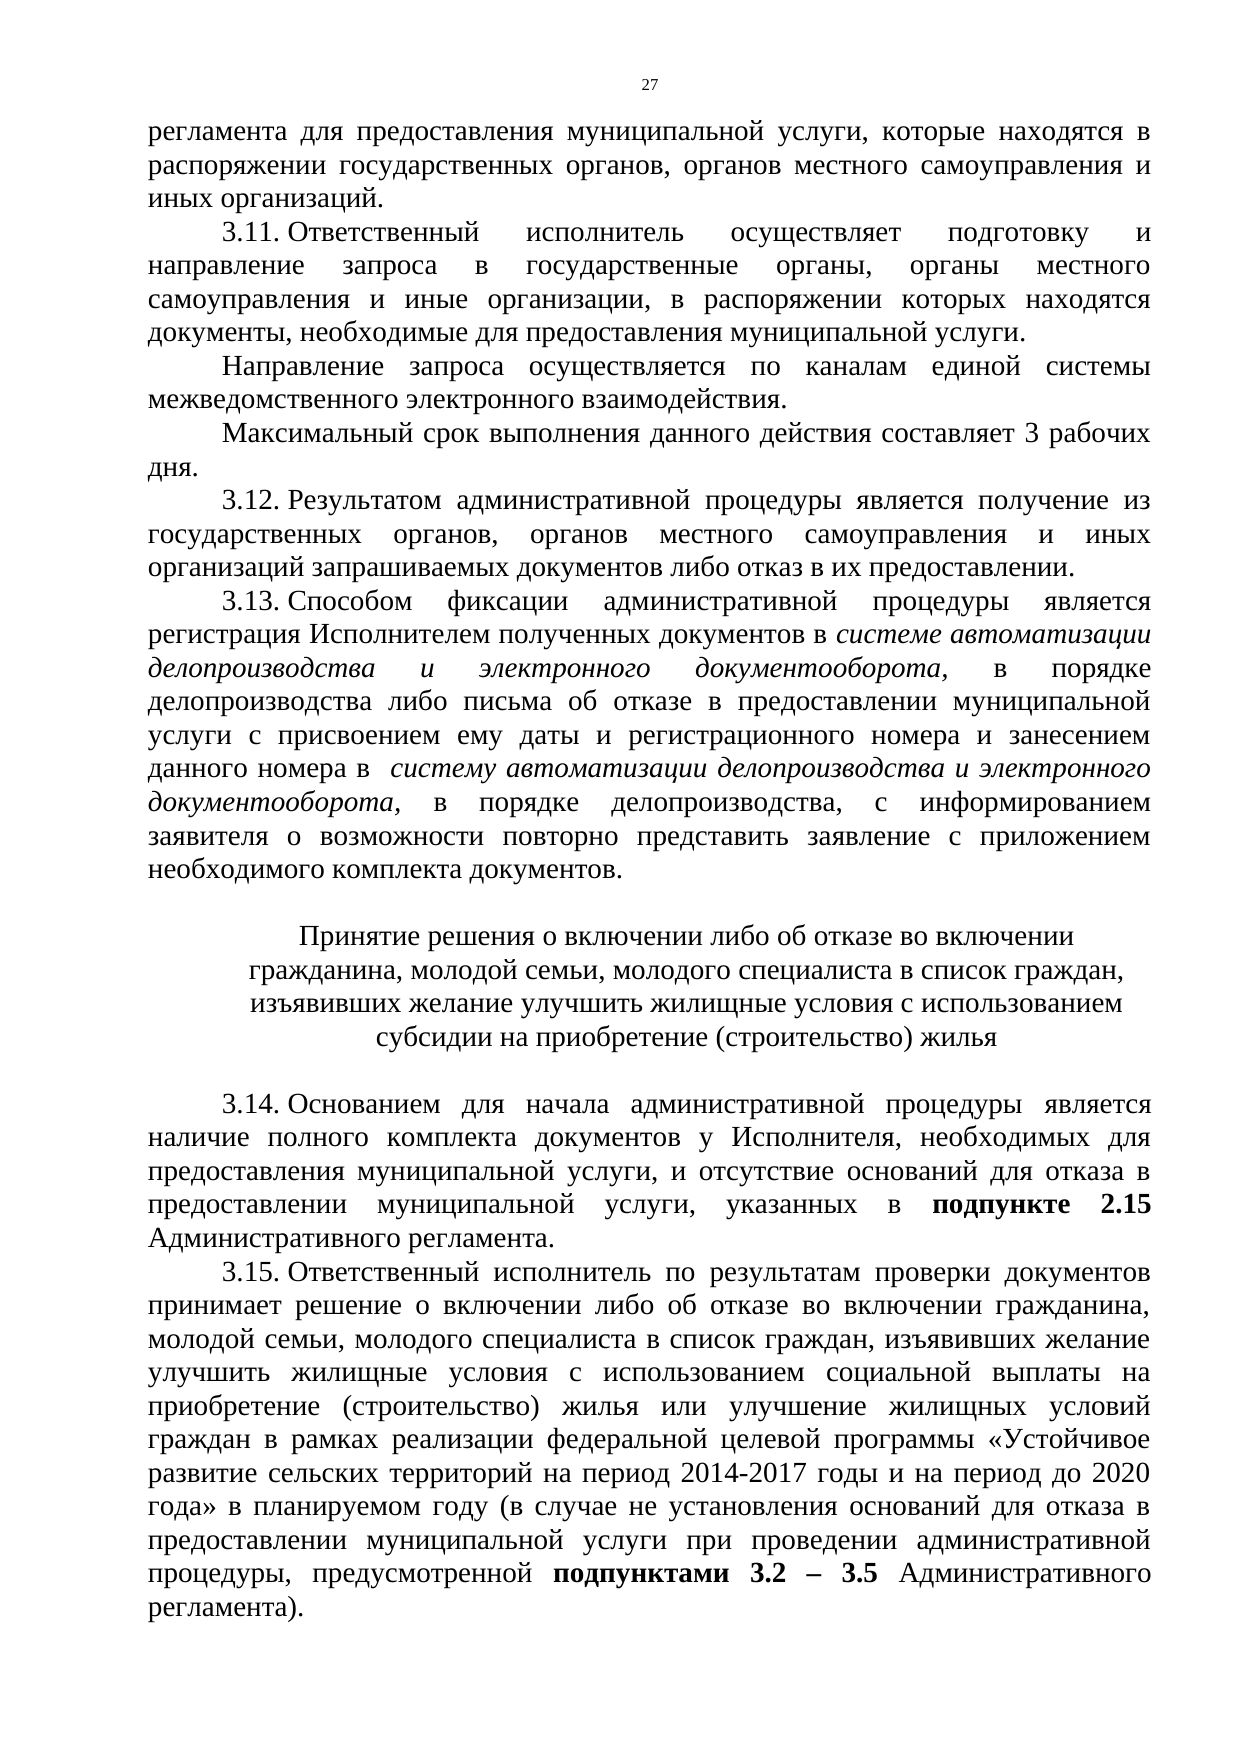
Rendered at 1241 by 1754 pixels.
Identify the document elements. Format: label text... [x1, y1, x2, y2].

text Максимальный срок выполнения данного действия составляет 3 рабочих дня. [148, 415, 1152, 482]
text 3.15. Ответственный исполнитель по результатам проверки документов принимает решение о включении либо об отказе во включении гражданина, молодой семьи, молодого специалиста в список граждан, изъявивших желание улучшить жилищные условия с использованием социальной выплаты на приобретение (строительство) жилья или улучшение жилищных условий граждан в рамках реализации федеральной целевой программы «Устойчивое развитие сельских территорий на период 2014-2017 годы и на период до 2020 года» в планируемом году (в случае не установления оснований для отказа в предоставлении муниципальной услуги при проведении административной процедуры, предусмотренной подпунктами 3.2 – 3.5 Административного регламента). [148, 1254, 1152, 1623]
text 3.13. Способом фиксации административной процедуры является регистрация Исполнителем полученных документов в системе автоматизации делопроизводства и электронного документооборота, в порядке делопроизводства либо письма об отказе в предоставлении муниципальной услуги с присвоением ему даты и регистрационного номера и занесением данного номера в систему автоматизации делопроизводства и электронного документооборота, в порядке делопроизводства, с информированием заявителя о возможности повторно представить заявление с приложением необходимого комплекта документов. [148, 583, 1152, 885]
text 3.12. Результатом административной процедуры является получение из государственных органов, органов местного самоуправления и иных организаций запрашиваемых документов либо отказ в их предоставлении. [148, 482, 1152, 583]
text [148, 113, 1152, 214]
text Направление запроса осуществляется по каналам единой системы межведомственного электронного взаимодействия. [148, 348, 1152, 415]
text субсидии на приобретение (строительство) жилья [148, 1019, 1152, 1052]
text гражданина, молодой семьи, молодого специалиста в список граждан, [148, 952, 1152, 985]
text 3.11. Ответственный исполнитель осуществляет подготовку и направление запроса в государственные органы, органы местного самоуправления и иные организации, в распоряжении которых находятся документы, необходимые для предоставления муниципальной услуги. [148, 214, 1152, 348]
text изъявивших желание улучшить жилищные условия с использованием [148, 985, 1152, 1019]
text 3.14. Основанием для начала административной процедуры является наличие полного комплекта документов у Исполнителя, необходимых для предоставления муниципальной услуги, и отсутствие оснований для отказа в предоставлении муниципальной услуги, указанных в подпункте 2.15 Административного регламента. [148, 1086, 1152, 1254]
text Принятие решения о включении либо об отказе во включении [148, 918, 1152, 952]
